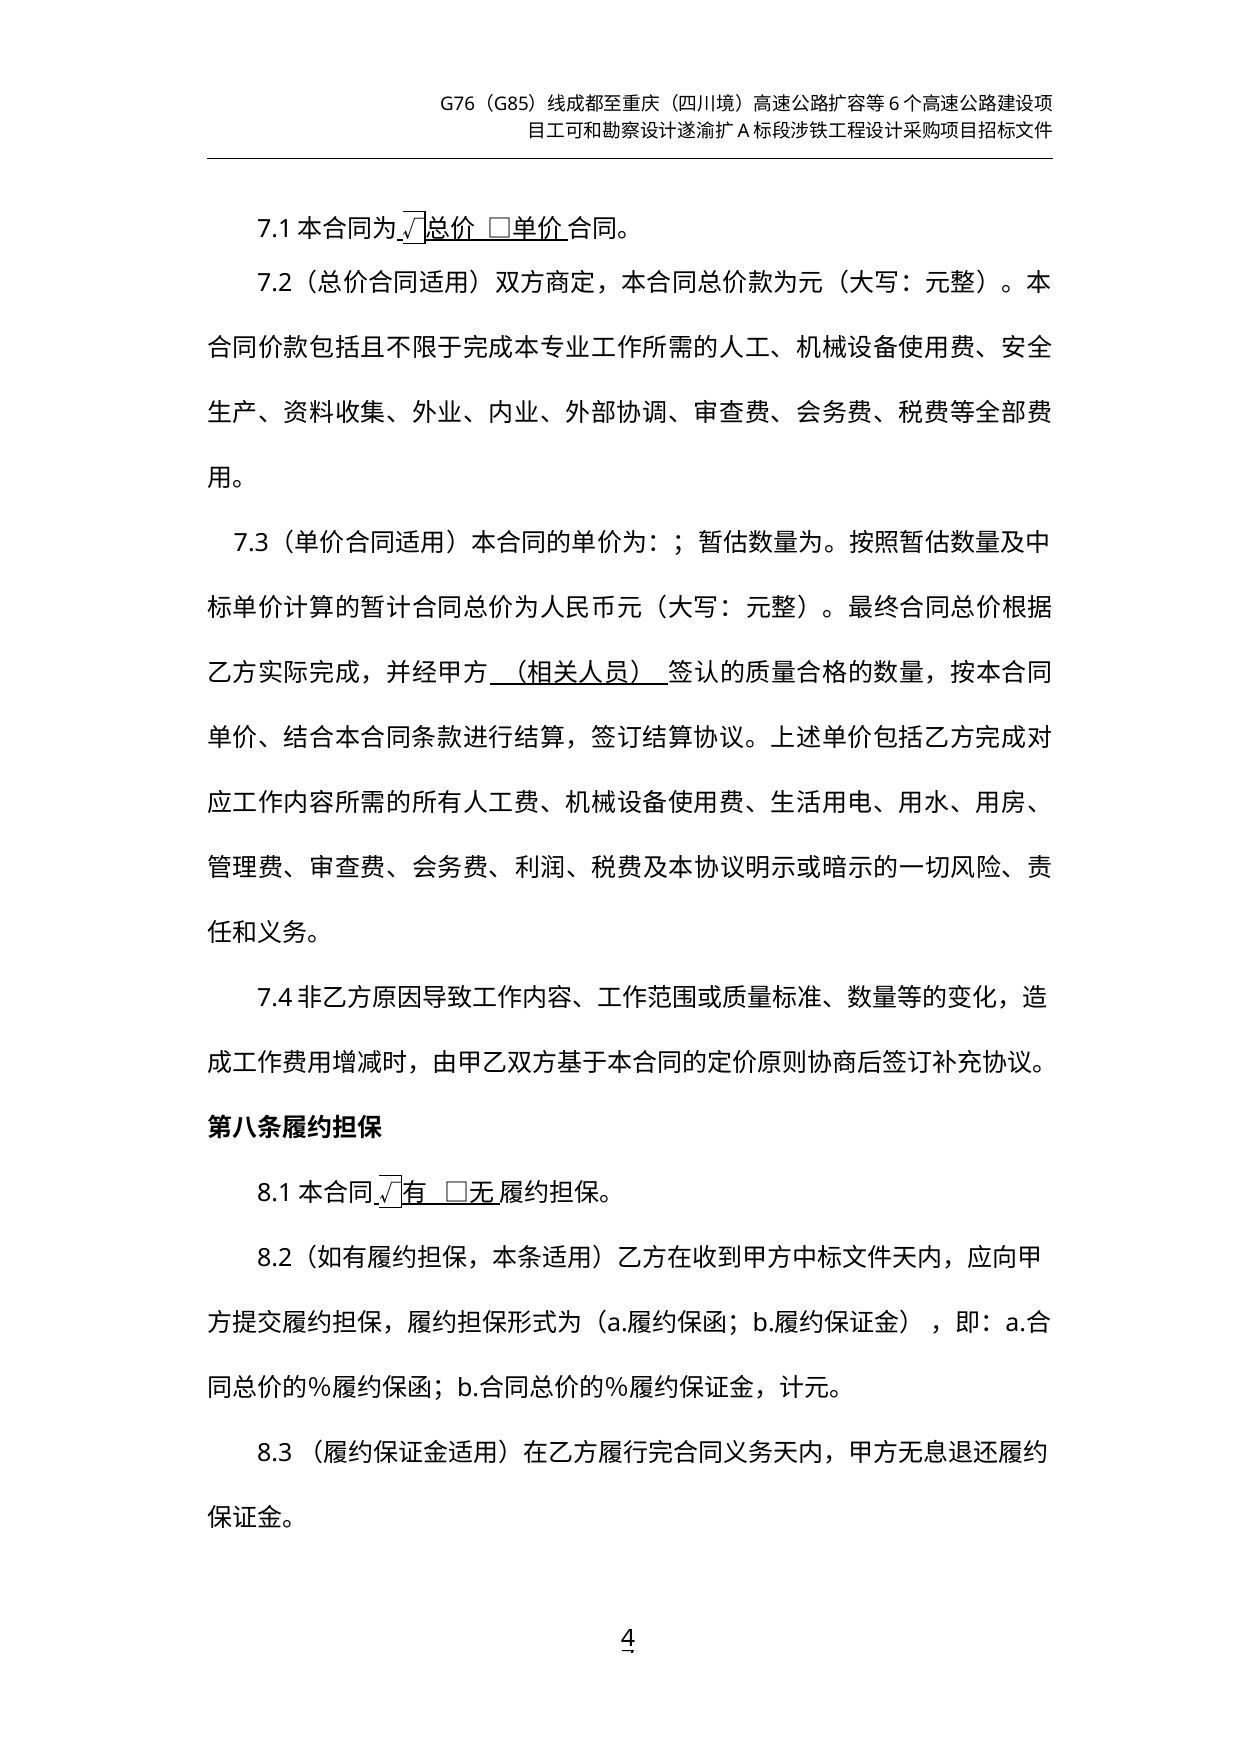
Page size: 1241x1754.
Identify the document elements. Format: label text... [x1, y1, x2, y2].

text 7.4非乙方原因导致工作内容、工作范围或质量标准、数量等的变化，造成工作费用增减时，由甲乙双方基于本合同的定价原则协商后签订补充协议。 [207, 963, 1053, 1093]
text 7.2（总价合同适用）双方商定，本合同总价款为元（大写：元整）。本合同价款包括且不限于完成本专业工作所需的人工、机械设备使用费、安全生产、资料收集、外业、内业、外部协调、审查费、会务费、税费等全部费用。 [207, 248, 1053, 508]
text 7.3（单价合同适用）本合同的单价为：；暂估数量为。按照暂估数量及中标单价计算的暂计合同总价为人民币元（大写：元整）。最终合同总价根据乙方实际完成，并经甲方 （相关人员） 签认的质量合格的数量，按本合同单价、结合本合同条款进行结算，签订结算协议。上述单价包括乙方完成对应工作内容所需的所有人工费、机械设备使用费、生活用电、用水、用房、管理费、审查费、会务费、利润、税费及本协议明示或暗示的一切风险、责任和义务。 [207, 508, 1053, 963]
text 8.3 （履约保证金适用）在乙方履行完合同义务天内，甲方无息退还履约保证金。 [207, 1418, 1053, 1548]
text 8.2（如有履约担保，本条适用）乙方在收到甲方中标文件天内，应向甲方提交履约担保，履约担保形式为（a.履约保函；b.履约保证金） ，即：a.合同总价的％履约保函；b.合同总价的％履约保证金，计元。 [207, 1223, 1053, 1418]
text 8.1 本合同 √有 □无 履约担保。 [207, 1158, 1053, 1223]
text 7.1本合同为 √总价 □单价 合同。 [207, 196, 1053, 248]
text 第八条履约担保 [207, 1093, 1053, 1158]
